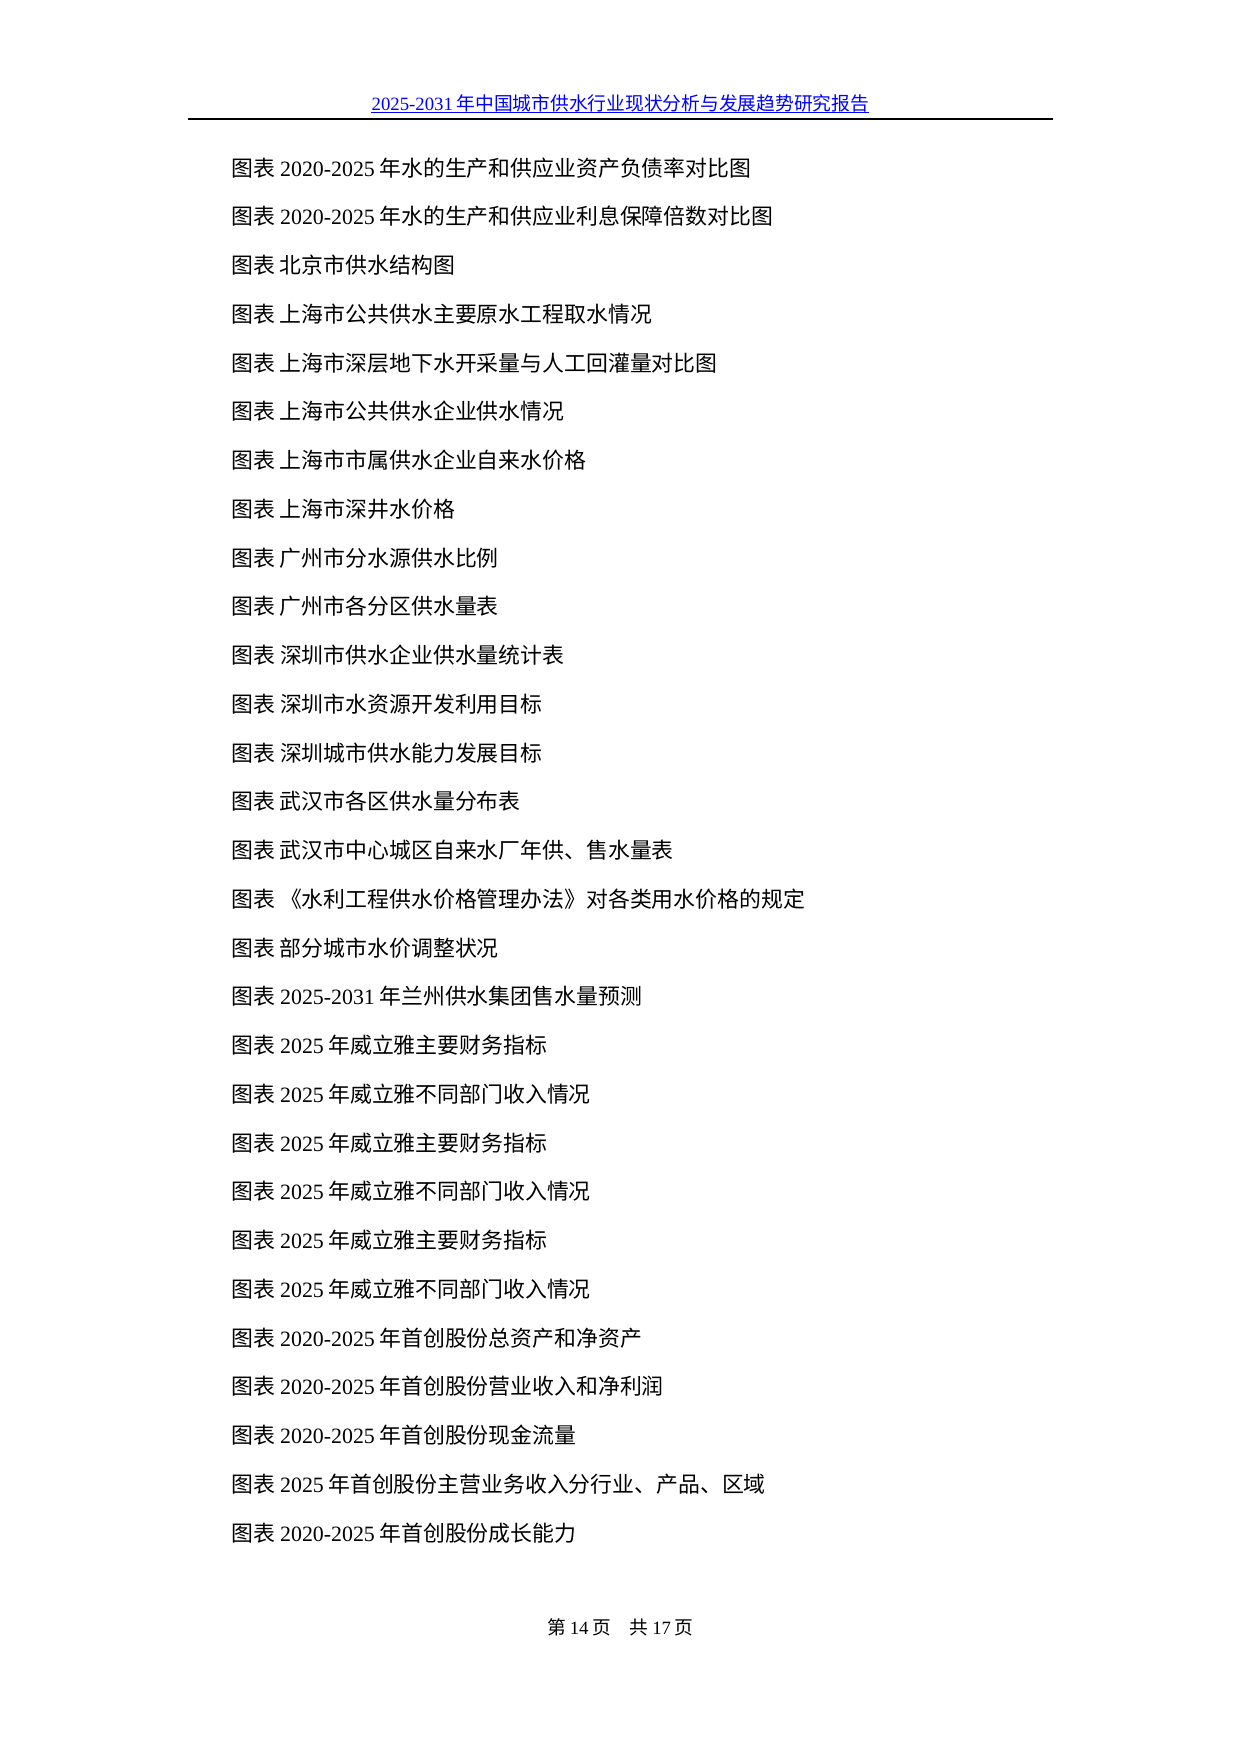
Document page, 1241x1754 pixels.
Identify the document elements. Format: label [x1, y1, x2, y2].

text [187, 150, 1053, 1548]
